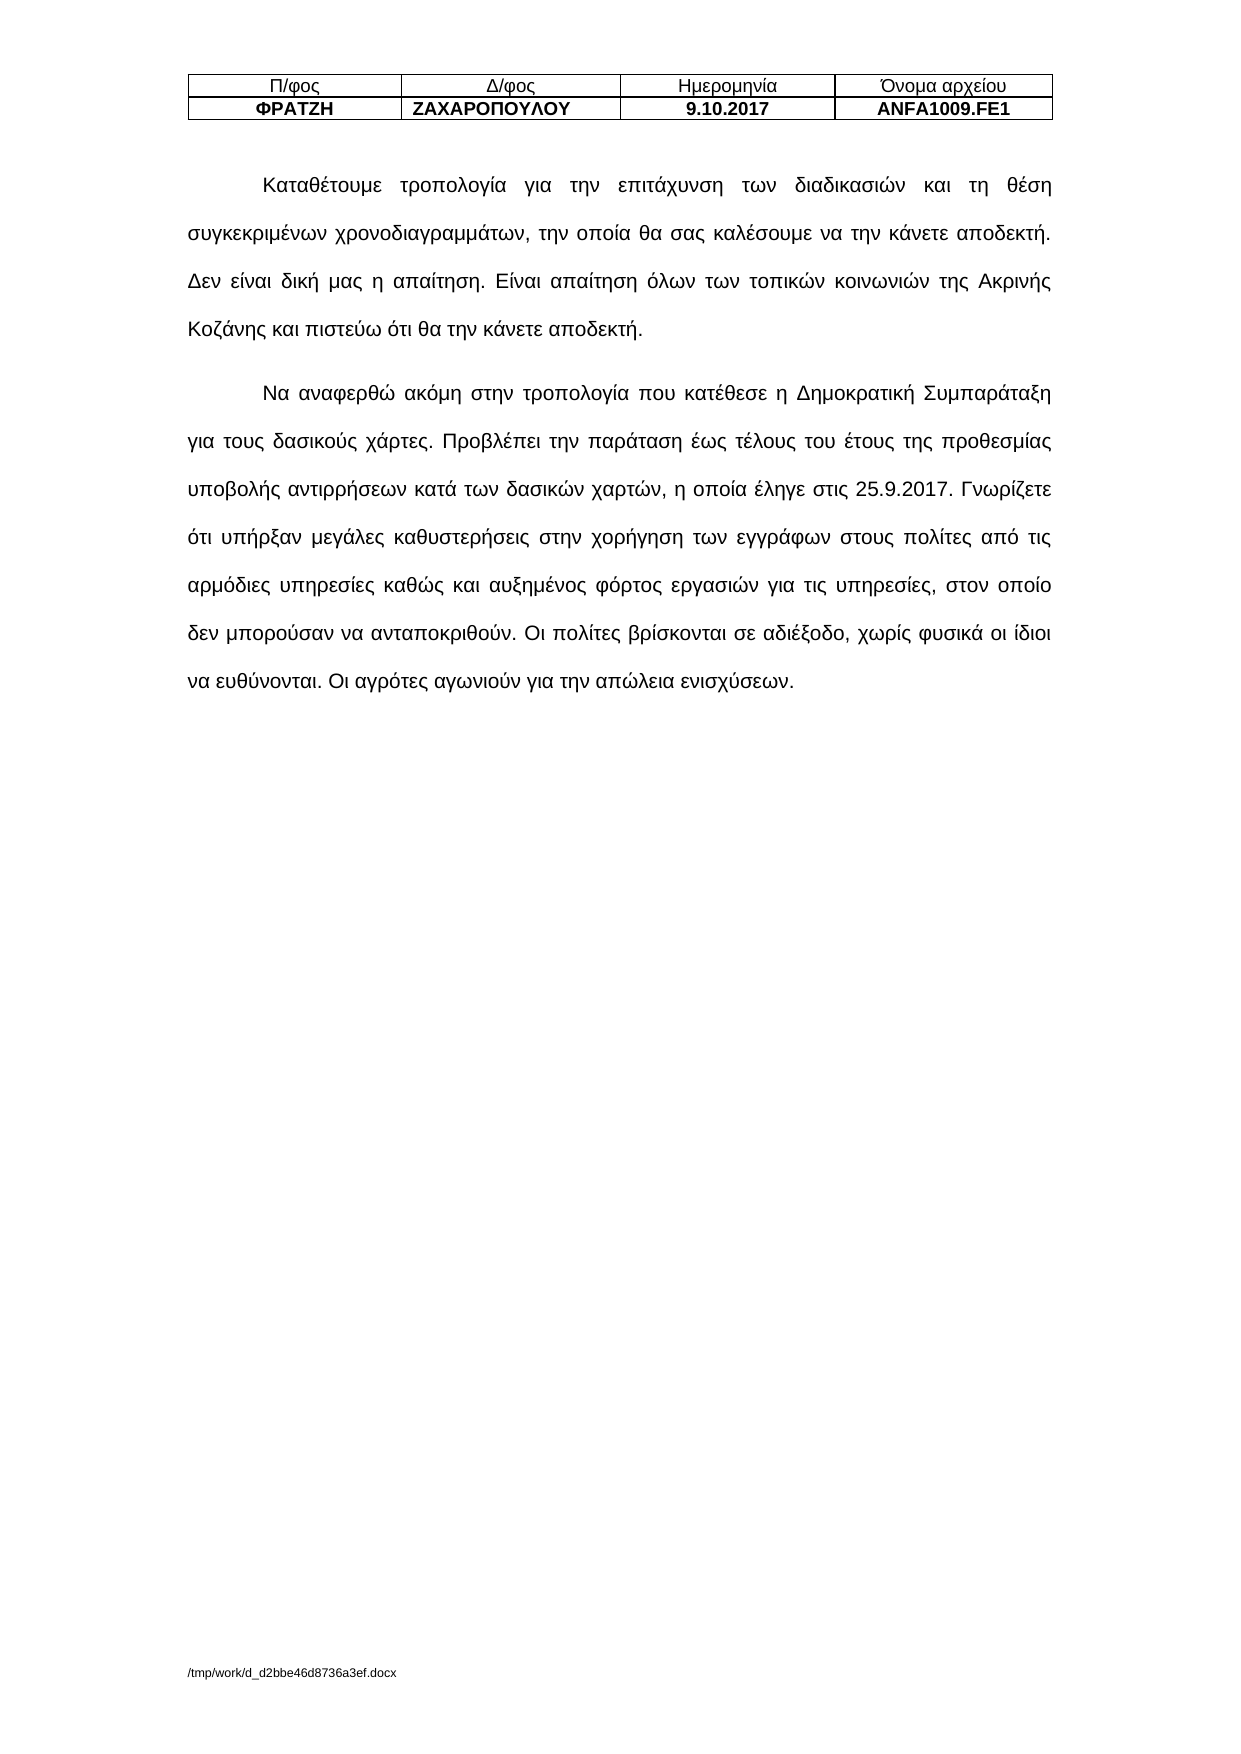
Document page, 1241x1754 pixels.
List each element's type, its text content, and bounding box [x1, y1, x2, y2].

text Να αναφερθώ ακόμη στην τροπολογία που κατέθεσε η Δημοκρατική Συμπαράταξη για τους δασικούς χάρτες. Προβλέπει την παράταση έως τέλους του έτους της προθεσμίας υποβολής αντιρρήσεων κατά των δασικών χαρτών, η οποία έληγε στις 25.9.2017. Γνωρίζετε ότι υπήρξαν μεγάλες καθυστερήσεις στην χορήγηση των εγγράφων στους πολίτες από τις αρμόδιες υπηρεσίες καθώς και αυξημένος φόρτος εργασιών για τις υπηρεσίες, στον οποίο δεν μπορούσαν να ανταποκριθούν. Οι πολίτες βρίσκονται σε αδιέξοδο, χωρίς φυσικά οι ίδιοι να ευθύνονται. Οι αγρότες αγωνιούν για την απώλεια ενισχύσεων. [187, 381, 1053, 692]
text Καταθέτουμε τροπολογία για την επιτάχυνση των διαδικασιών και τη θέση συγκεκριμένων χρονοδιαγραμμάτων, την οποία θα σας καλέσουμε να την κάνετε αποδεκτή. Δεν είναι δική μας η απαίτηση. Είναι απαίτηση όλων των τοπικών κοινωνιών της Ακρινής Κοζάνης και πιστεύω ότι θα την κάνετε αποδεκτή. [187, 173, 1053, 340]
